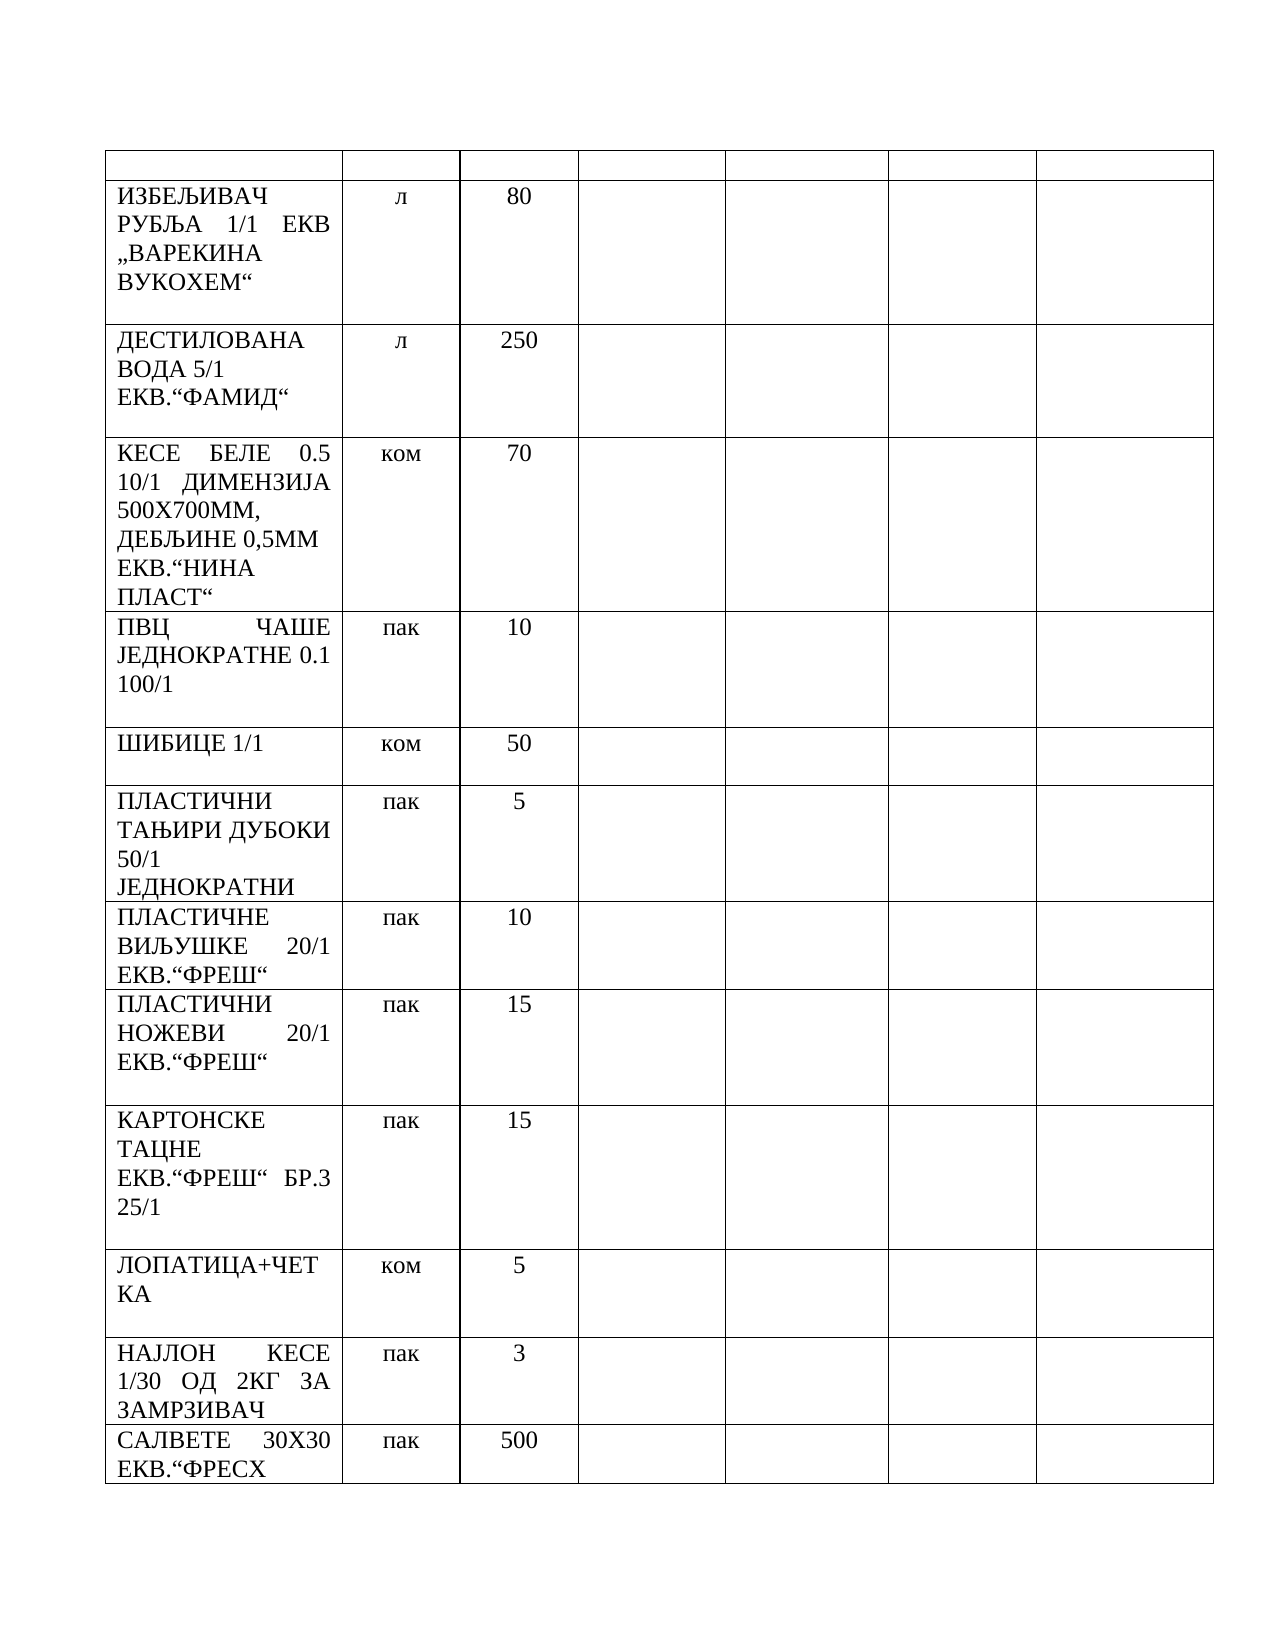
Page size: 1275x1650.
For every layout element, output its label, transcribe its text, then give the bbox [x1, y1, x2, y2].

table_cell [1037, 990, 1213, 1104]
table_cell [579, 728, 725, 785]
table_cell [579, 151, 725, 180]
table_cell 500 [461, 1425, 578, 1482]
table_cell [1037, 1425, 1213, 1482]
table_cell ПЛАСТИЧНИ НОЖЕВИ 20/1 ЕКВ.“ФРЕШ“ [106, 990, 342, 1104]
table_cell пак [343, 902, 459, 988]
table_cell [1037, 612, 1213, 727]
table_cell [889, 612, 1036, 727]
table_cell [726, 786, 888, 901]
table_cell НАЈЛОН КЕСЕ 1/30 ОД 2КГ ЗА ЗАМРЗИВАЧ [106, 1338, 342, 1424]
table_cell [889, 151, 1036, 180]
table_cell 300 [461, 151, 578, 180]
table_cell [1037, 181, 1213, 324]
table_cell 5 [461, 786, 578, 901]
table_cell 50 [461, 728, 578, 785]
table_cell ком [343, 438, 459, 611]
table_cell 15 [461, 990, 578, 1104]
table_cell [889, 325, 1036, 437]
table_cell [1037, 728, 1213, 785]
table_cell [726, 1338, 888, 1424]
table_cell ИЗБЕЉИВАЧ РУБЉА 1/1 ЕКВ „ВАРЕКИНА ВУКОХЕМ“ [106, 181, 342, 324]
table_cell [579, 438, 725, 611]
table_cell [579, 181, 725, 324]
table_cell [579, 612, 725, 727]
table_cell [579, 1250, 725, 1337]
table_cell 250 [461, 325, 578, 437]
table_cell л [343, 325, 459, 437]
table_cell ПЛАСТИЧНЕ ВИЉУШКЕ 20/1 ЕКВ.“ФРЕШ“ [106, 902, 342, 988]
table_cell 80 [461, 181, 578, 324]
table_cell л [343, 151, 459, 180]
table_cell ком [343, 1250, 459, 1337]
table_cell пак [343, 612, 459, 727]
table_cell 70 [461, 438, 578, 611]
table_cell [1037, 151, 1213, 180]
table_cell [889, 786, 1036, 901]
table_cell [726, 438, 888, 611]
table_cell 3 [461, 1338, 578, 1424]
table_cell 10 [461, 902, 578, 988]
table_cell [579, 1425, 725, 1482]
table_cell [889, 438, 1036, 611]
table_cell [889, 990, 1036, 1104]
table_cell ПВЦ ЧАШЕ ЈЕДНОКРАТНЕ 0.1 100/1 [106, 612, 342, 727]
table_cell ДЕСТИЛОВАНА ВОДА 5/1 ЕКВ.“ФАМИД“ [106, 325, 342, 437]
table_cell [726, 902, 888, 988]
table_cell [726, 990, 888, 1104]
table_cell [726, 612, 888, 727]
table_cell [1037, 325, 1213, 437]
table_cell [726, 325, 888, 437]
table_cell [889, 728, 1036, 785]
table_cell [106, 151, 342, 180]
table_cell 10 [461, 612, 578, 727]
table_cell [1037, 1106, 1213, 1249]
table_cell [889, 1425, 1036, 1482]
table_cell ЛОПАТИЦА+ЧЕТКА [106, 1250, 342, 1337]
table_cell [726, 1425, 888, 1482]
table_cell [726, 151, 888, 180]
table_cell [1037, 786, 1213, 901]
table_cell КАРТОНСКЕ ТАЦНЕ ЕКВ.“ФРЕШ“ БР.3 25/1 [106, 1106, 342, 1249]
table_cell [579, 902, 725, 988]
table_cell [579, 1338, 725, 1424]
table_cell пак [343, 1338, 459, 1424]
table_cell [579, 786, 725, 901]
table_cell [579, 990, 725, 1104]
table_cell [1037, 1250, 1213, 1337]
table_cell [889, 181, 1036, 324]
table_cell [889, 902, 1036, 988]
table_cell [1037, 438, 1213, 611]
table_cell пак [343, 1425, 459, 1482]
table_cell пак [343, 990, 459, 1104]
table_cell ПЛАСТИЧНИ ТАЊИРИ ДУБОКИ 50/1 ЈЕДНОКРАТНИ [106, 786, 342, 901]
table_cell [726, 1106, 888, 1249]
table_cell [889, 1338, 1036, 1424]
table_cell пак [343, 1106, 459, 1249]
table_cell [579, 325, 725, 437]
table_cell ком [343, 728, 459, 785]
table_cell [889, 1106, 1036, 1249]
table_cell [1037, 1338, 1213, 1424]
table_cell [889, 1250, 1036, 1337]
table_cell [726, 728, 888, 785]
table_cell [726, 181, 888, 324]
table_cell 5 [461, 1250, 578, 1337]
table_cell [579, 1106, 725, 1249]
table_cell КЕСЕ БЕЛЕ 0.5 10/1 ДИМЕНЗИЈА 500Х700ММ, ДЕБЉИНЕ 0,5ММ ЕКВ.“НИНА ПЛАСТ“ [106, 438, 342, 611]
table_cell [726, 1250, 888, 1337]
table_cell л [343, 181, 459, 324]
table_cell 15 [461, 1106, 578, 1249]
table_cell [1037, 902, 1213, 988]
table_cell ШИБИЦЕ 1/1 [106, 728, 342, 785]
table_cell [106, 1425, 342, 1482]
table_cell пак [343, 786, 459, 901]
